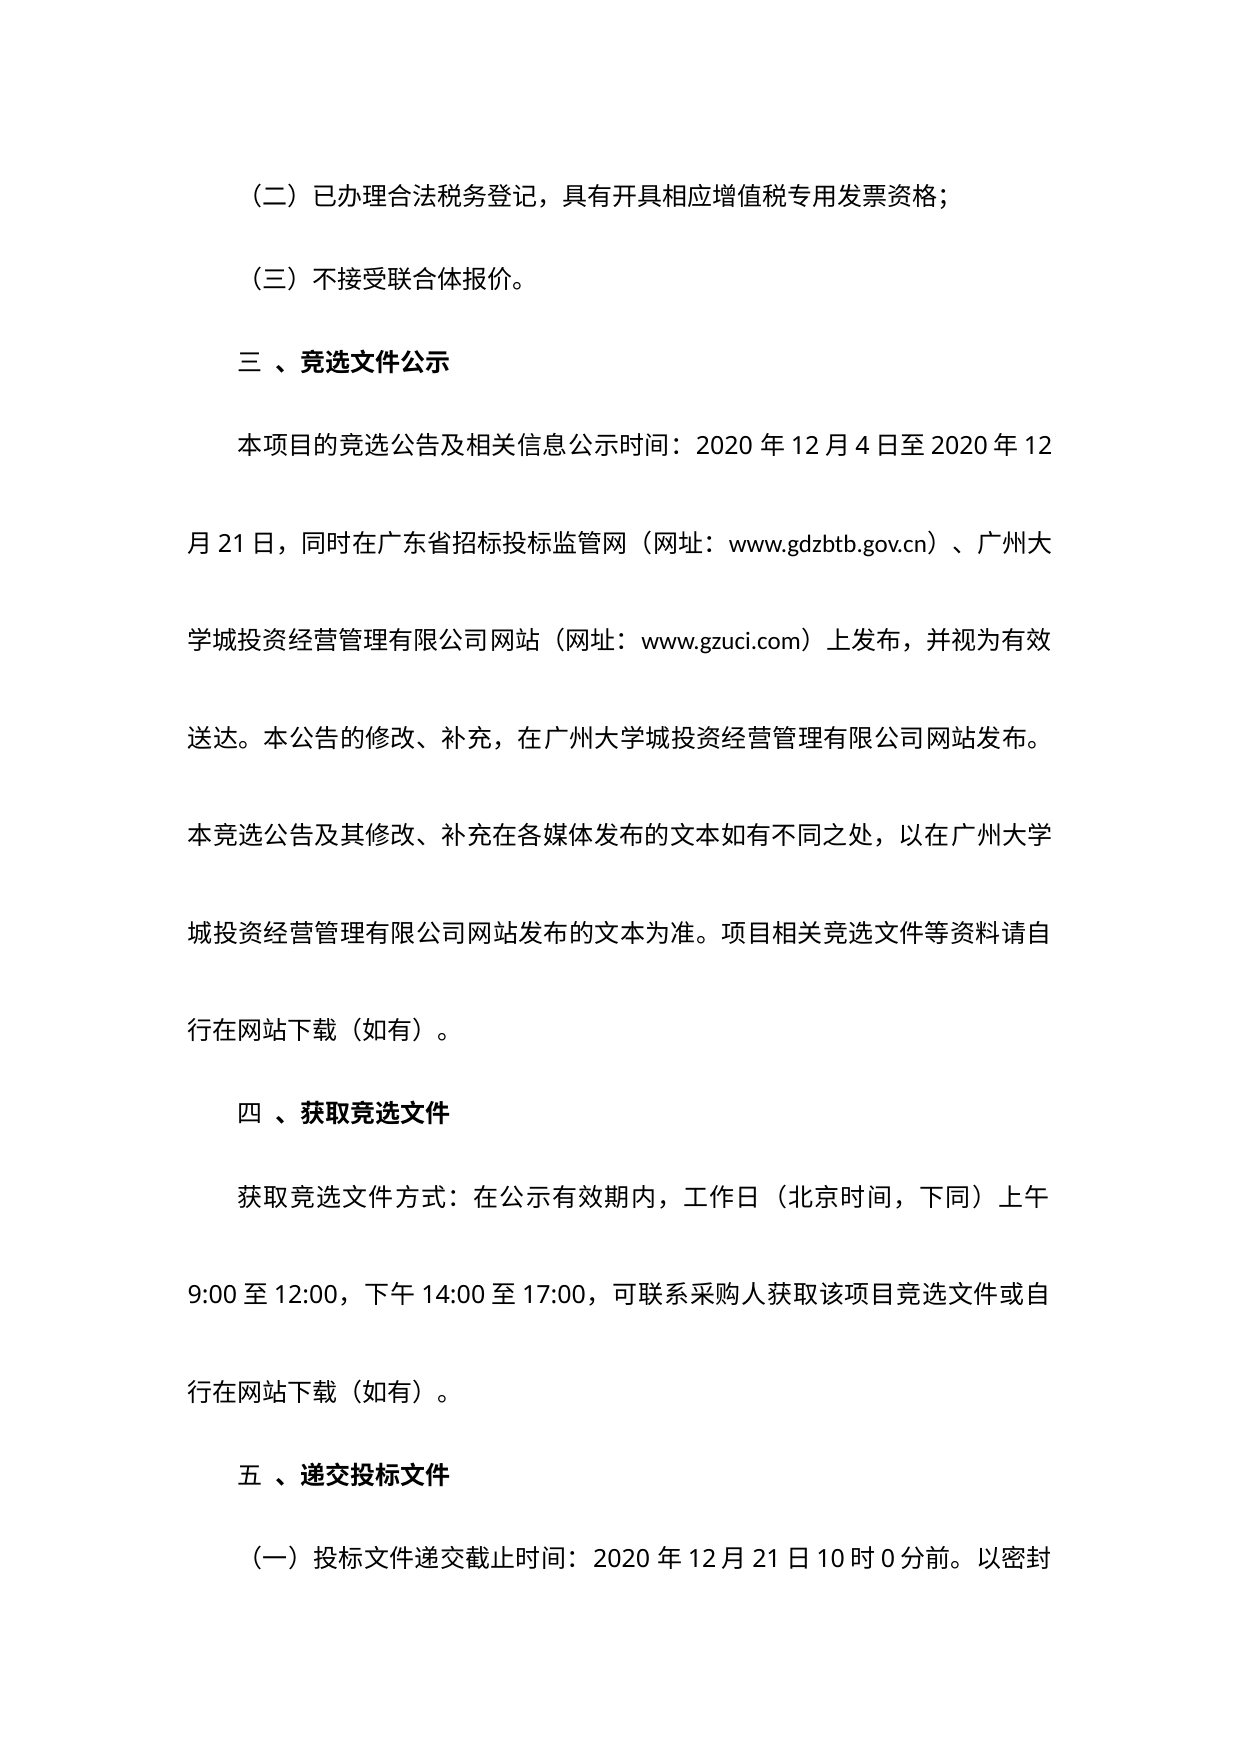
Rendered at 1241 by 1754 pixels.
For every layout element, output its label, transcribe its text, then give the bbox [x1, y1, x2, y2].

text （二）已办理合法税务登记，具有开具相应增值税专用发票资格； [187, 162, 1053, 227]
text 本项目的竞选公告及相关信息公示时间：2020 年12月4日至2020年12月21日，同时在广东省招标投标监管网（网址：www.gdzbtb.gov.cn）、广州大学城投资经营管理有限公司网站（网址：www.gzuci.com）上发布，并视为有效送达。本公告的修改、补充，在广州大学城投资经营管理有限公司网站发布。本竞选公告及其修改、补充在各媒体发布的文本如有不同之处，以在广州大学城投资经营管理有限公司网站发布的文本为准。项目相关竞选文件等资料请自行在网站下载（如有）。 [187, 411, 1053, 1061]
list 、递交投标文件 [187, 1441, 1053, 1506]
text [187, 1524, 1053, 1589]
text 获取竞选文件方式：在公示有效期内，工作日（北京时间，下同）上午9:00至12:00，下午14:00至17:00，可联系采购人获取该项目竞选文件或自行在网站下载（如有）。 [187, 1163, 1053, 1423]
list 、获取竞选文件 [187, 1079, 1053, 1144]
list 、竞选文件公示 [187, 328, 1053, 393]
text （三）不接受联合体报价。 [187, 245, 1053, 310]
